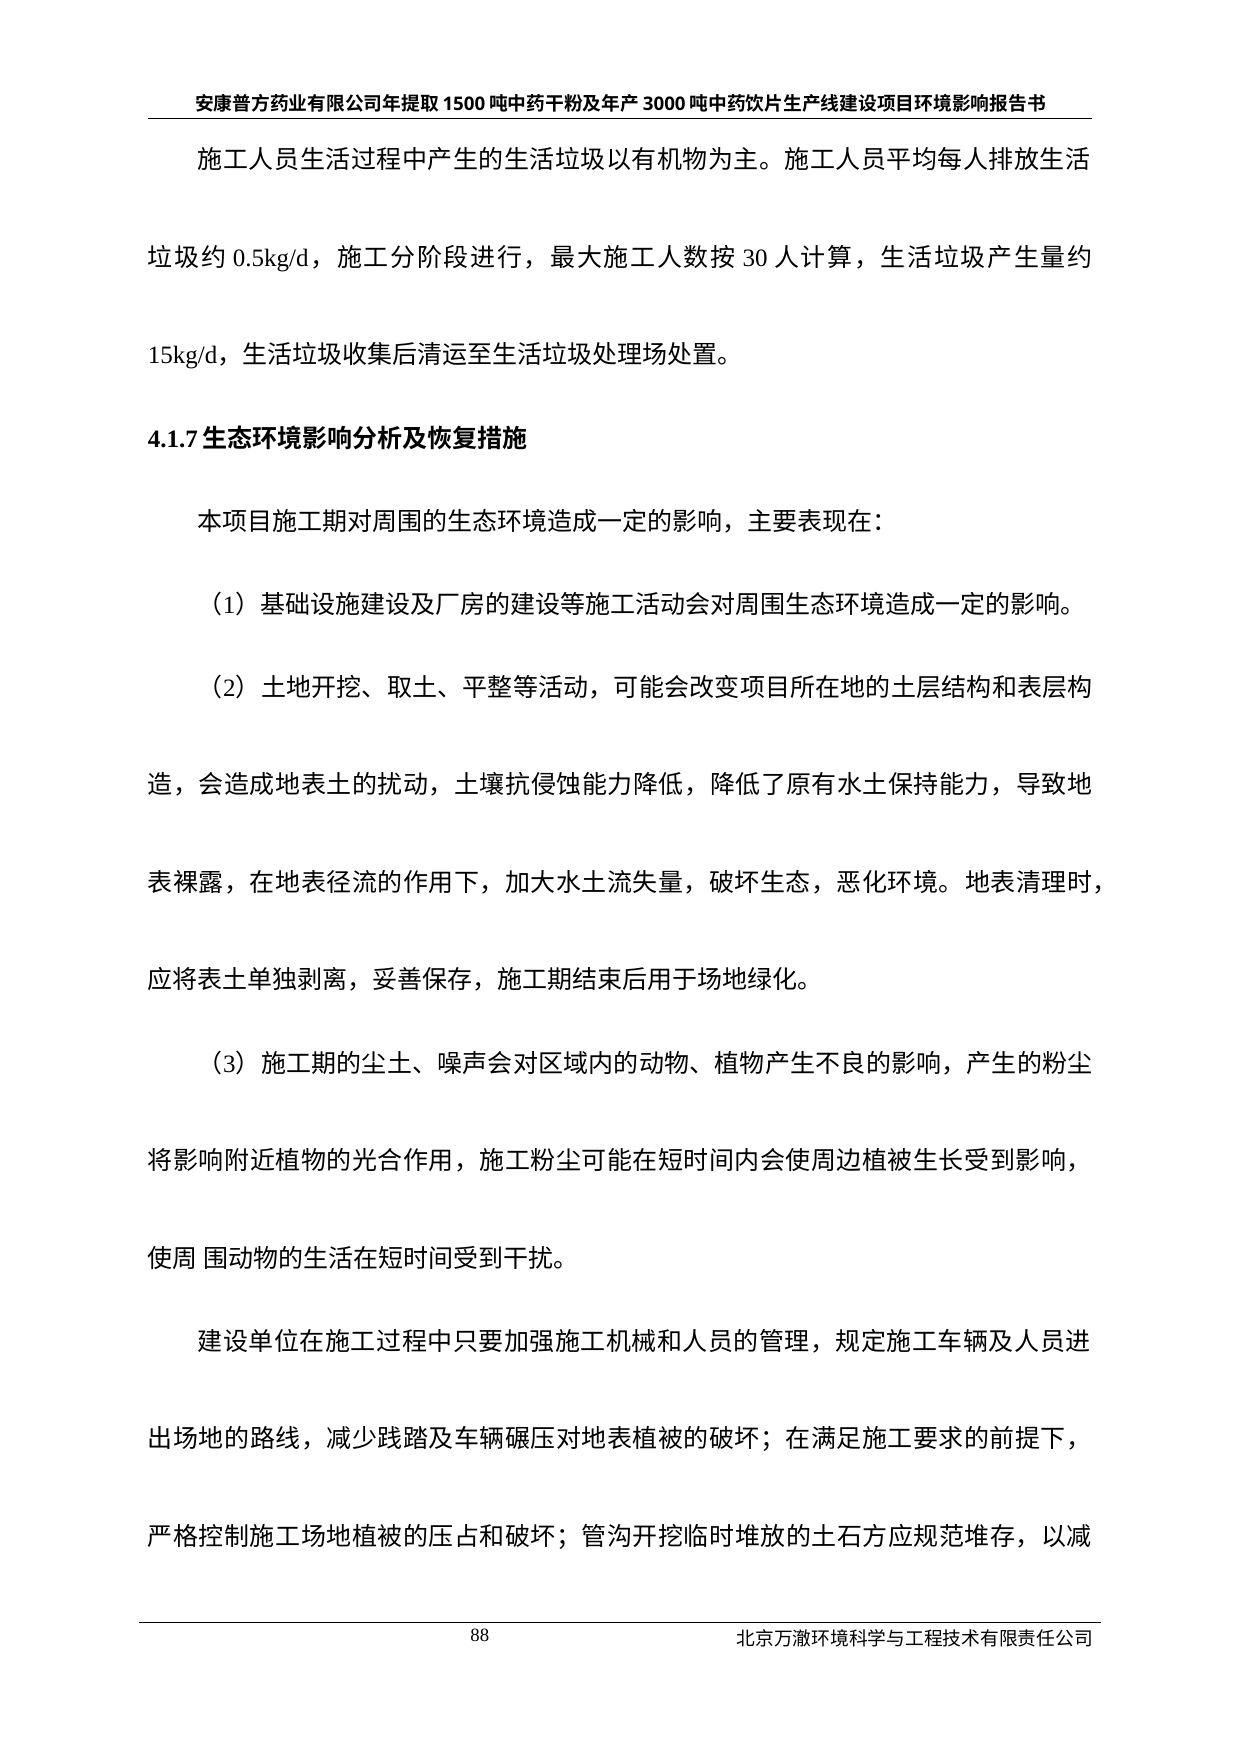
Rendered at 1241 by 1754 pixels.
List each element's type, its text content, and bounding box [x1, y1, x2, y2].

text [148, 1307, 1092, 1567]
text （1）基础设施建设及厂房的建设等施工活动会对周围生态环境造成一定的影响。 [148, 570, 1092, 635]
text 施工人员生活过程中产生的生活垃圾以有机物为主。施工人员平均每人排放生活垃圾约0.5kg/d，施工分阶段进行，最大施工人数按30人计算，生活垃圾产生量约15kg/d，生活垃圾收集后清运至生活垃圾处理场处置。 [148, 126, 1092, 386]
text 本项目施工期对周围的生态环境造成一定的影响，主要表现在： [148, 487, 1092, 552]
text （2）土地开挖、取土、平整等活动，可能会改变项目所在地的土层结构和表层构造，会造成地表土的扰动，土壤抗侵蚀能力降低，降低了原有水土保持能力，导致地表裸露，在地表径流的作用下，加大水土流失量，破坏生态，恶化环境。地表清理时，应将表土单独剥离，妥善保存，施工期结束后用于场地绿化。 [148, 653, 1092, 1011]
text （3）施工期的尘土、噪声会对区域内的动物、植物产生不良的影响，产生的粉尘将影响附近植物的光合作用，施工粉尘可能在短时间内会使周边植被生长受到影响，使周 围动物的生活在短时间受到干扰。 [148, 1029, 1092, 1289]
subtitle 4.1.7生态环境影响分析及恢复措施 [148, 404, 1092, 469]
